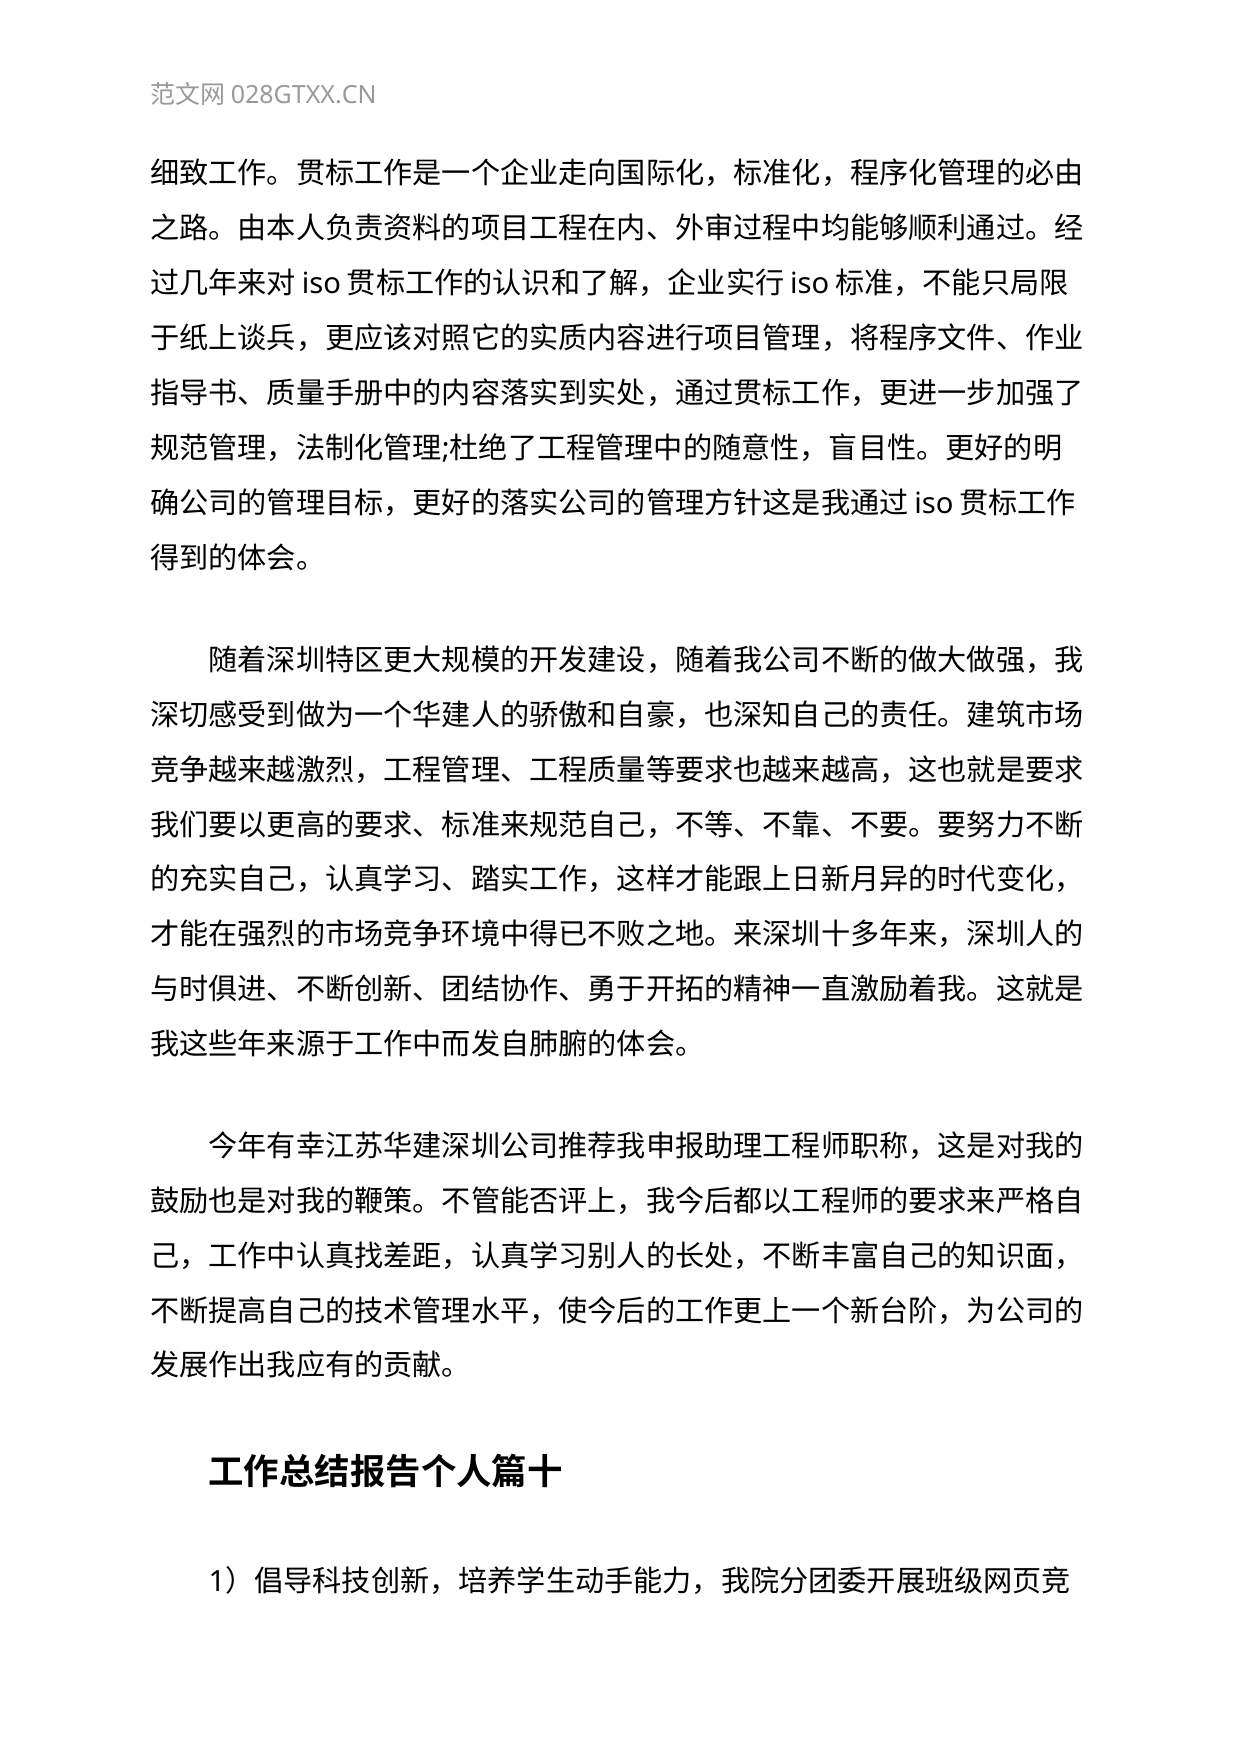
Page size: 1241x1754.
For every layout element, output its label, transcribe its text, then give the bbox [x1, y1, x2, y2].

text 今年有幸江苏华建深圳公司推荐我申报助理工程师职称，这是对我的鼓励也是对我的鞭策。不管能否评上，我今后都以工程师的要求来严格自己，工作中认真找差距，认真学习别人的长处，不断丰富自己的知识面，不断提高自己的技术管理水平，使今后的工作更上一个新台阶，为公司的发展作出我应有的贡献。 [150, 1122, 1090, 1384]
text 工作总结报告个人篇十 [150, 1444, 1090, 1495]
text 随着深圳特区更大规模的开发建设，随着我公司不断的做大做强，我深切感受到做为一个华建人的骄傲和自豪，也深知自己的责任。建筑市场竞争越来越激烈，工程管理、工程质量等要求也越来越高，这也就是要求我们要以更高的要求、标准来规范自己，不等、不靠、不要。要努力不断的充实自己，认真学习、踏实工作，这样才能跟上日新月异的时代变化，才能在强烈的市场竞争环境中得已不败之地。来深圳十多年来，深圳人的与时俱进、不断创新、团结协作、勇于开拓的精神一直激励着我。这就是我这些年来源于工作中而发自肺腑的体会。 [150, 636, 1090, 1063]
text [150, 150, 1090, 577]
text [150, 1557, 1090, 1599]
